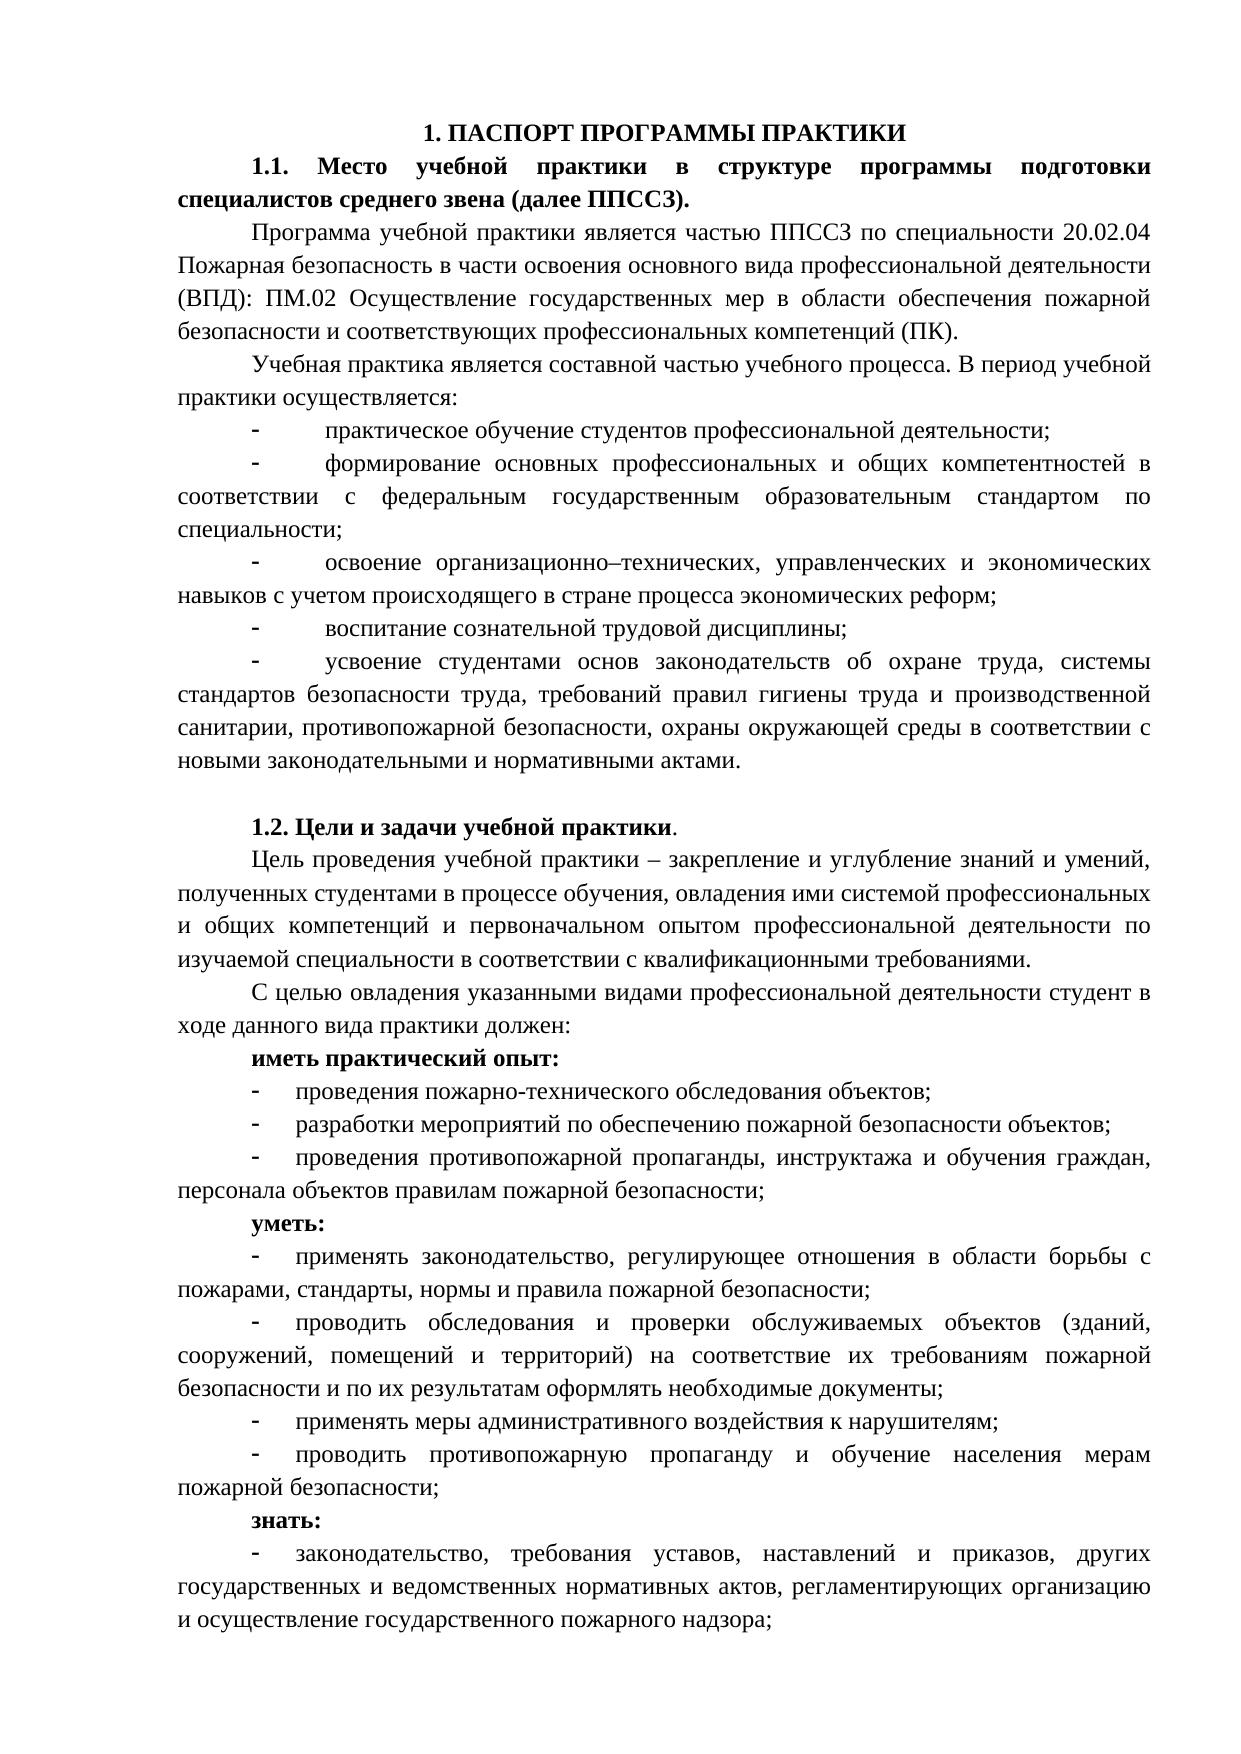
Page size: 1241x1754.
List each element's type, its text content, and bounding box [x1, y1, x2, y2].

text 1.2. Цели и задачи учебной практики. [177, 812, 1152, 840]
text знать: [251, 1505, 1152, 1534]
text С целью овладения указанными видами профессиональной деятельности студент в ходе данного вида практики должен: [177, 977, 1152, 1038]
text уметь: [251, 1208, 1152, 1237]
list усвоение студентами основ законодательств об охране труда, системы стандартов безопасности труда, требований правил гигиены труда и производственной санитарии, противопожарной безопасности, охраны окружающей среды в соответствии с новыми законодательными и нормативными актами. [177, 646, 1152, 774]
text Программа учебной практики является частью ППССЗ по специальности 20.02.04 Пожарная безопасность в части освоения основного вида профессиональной деятельности (ВПД): ПМ.02 Осуществление государственных мер в области обеспечения пожарной безопасности и соответствующих профессиональных компетенций (ПК). [177, 217, 1152, 345]
list проведения противопожарной пропаганды, инструктажа и обучения граждан, персонала объектов правилам пожарной безопасности; [177, 1142, 1152, 1203]
list воспитание сознательной трудовой дисциплины; [177, 613, 1152, 642]
list применять законодательство, регулирующее отношения в области борьбы с пожарами, стандарты, нормы и правила пожарной безопасности; [177, 1241, 1152, 1303]
list практическое обучение студентов профессиональной деятельности; [177, 415, 1152, 444]
list проведения пожарно-технического обследования объектов; [177, 1076, 1152, 1104]
list проводить обследования и проверки обслуживаемых объектов (зданий, сооружений, помещений и территорий) на соответствие их требованиям пожарной безопасности и по их результатам оформлять необходимые документы; [177, 1307, 1152, 1402]
text 1. ПАСПОРТ ПРОГРАММЫ ПРАКТИКИ [177, 118, 1152, 147]
text Учебная практика является составной частью учебного процесса. В период учебной практики осуществляется: [177, 349, 1152, 411]
text иметь практический опыт: [251, 1043, 1152, 1071]
text 1.1. Место учебной практики в структуре программы подготовки специалистов среднего звена (далее ППССЗ). [177, 151, 1152, 213]
list законодательство, требования уставов, наставлений и приказов, других государственных и ведомственных нормативных актов, регламентирующих организацию и осуществление государственного пожарного надзора; [177, 1538, 1152, 1633]
list разработки мероприятий по обеспечению пожарной безопасности объектов; [177, 1109, 1152, 1137]
list освоение организационно–технических, управленческих и экономических навыков с учетом происходящего в стране процесса экономических реформ; [177, 547, 1152, 609]
text Цель проведения учебной практики – закрепление и углубление знаний и умений, полученных студентами в процессе обучения, овладения ими системой профессиональных и общих компетенций и первоначальном опытом профессиональной деятельности по изучаемой специальности в соответствии с квалификационными требованиями. [177, 844, 1152, 972]
list проводить противопожарную пропаганду и обучение населения мерам пожарной безопасности; [177, 1439, 1152, 1501]
list применять меры административного воздействия к нарушителям; [177, 1406, 1152, 1435]
list формирование основных профессиональных и общих компетентностей в соответствии с федеральным государственным образовательным стандартом по специальности; [177, 448, 1152, 543]
